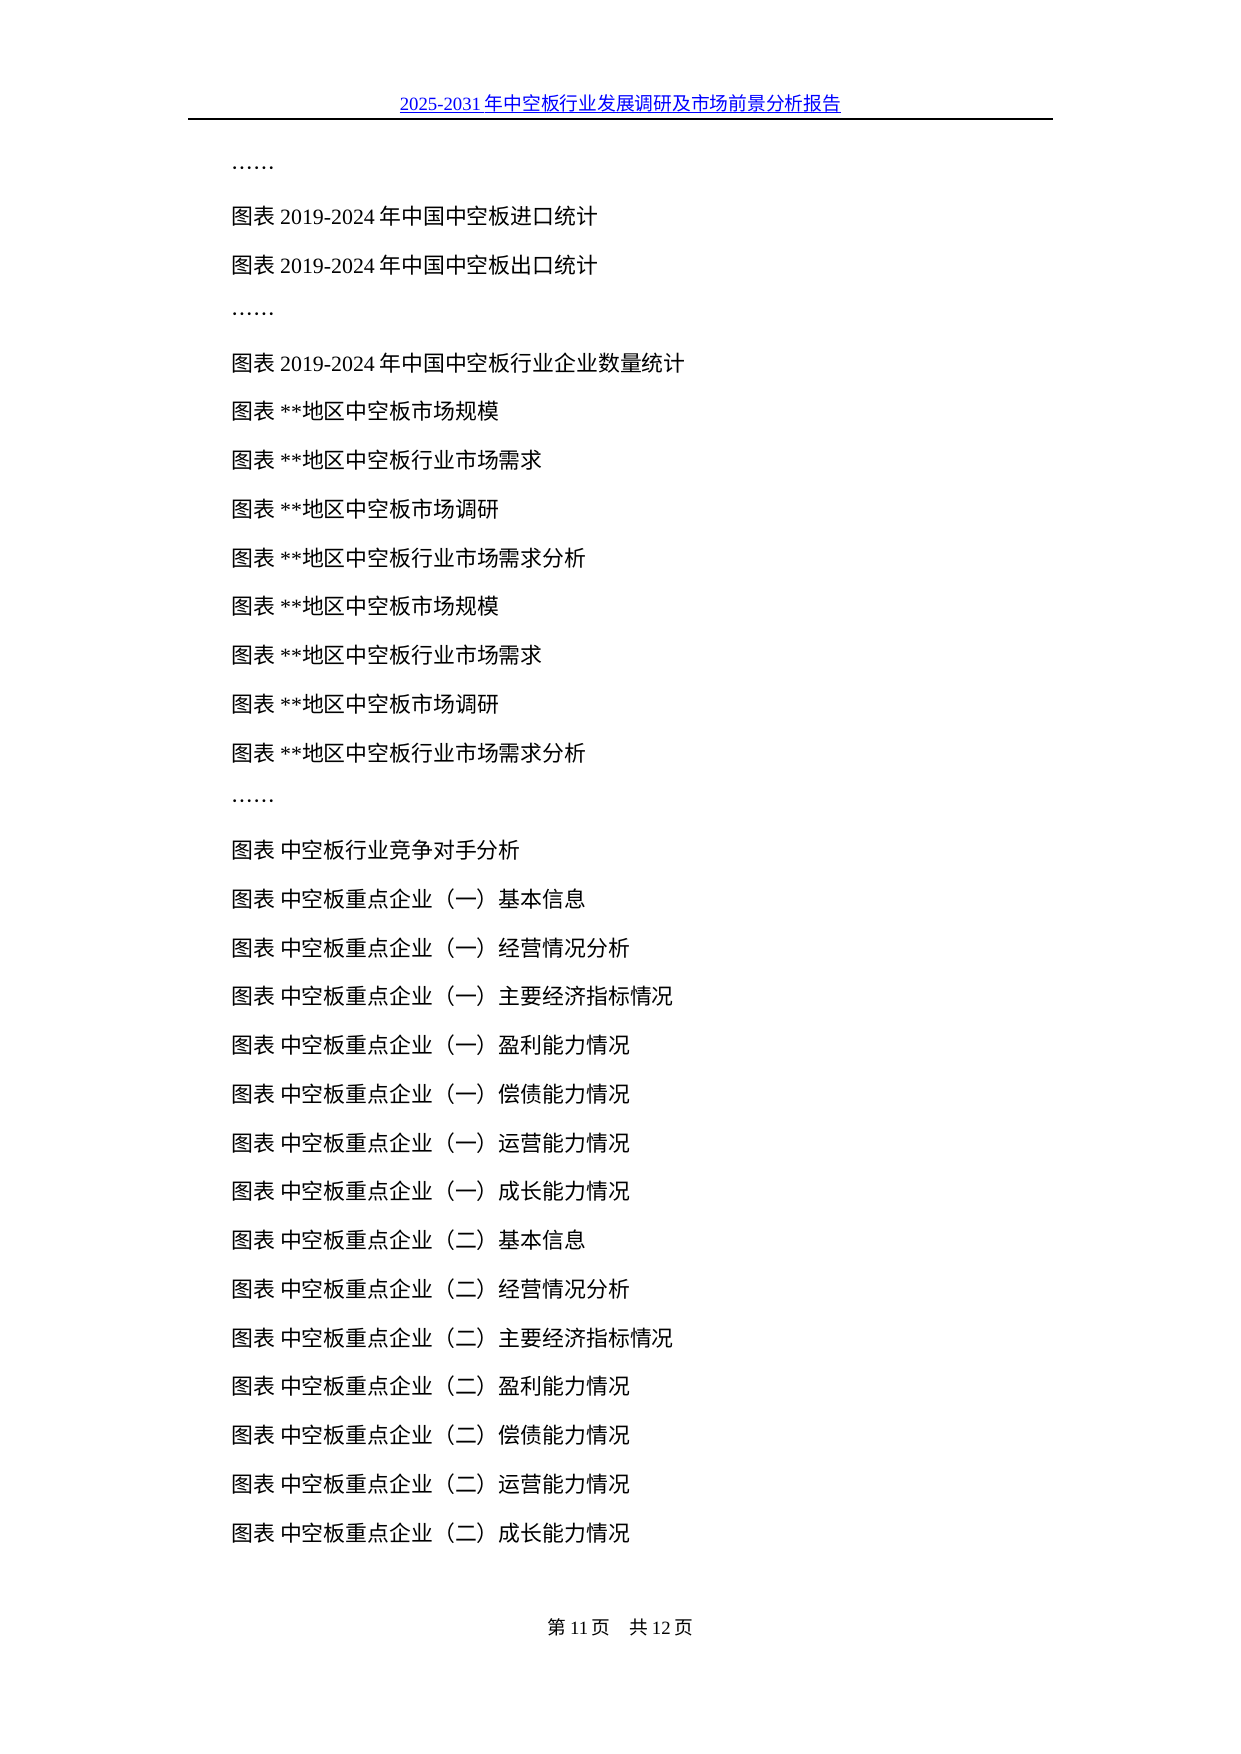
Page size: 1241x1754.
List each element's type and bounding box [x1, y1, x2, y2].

text [187, 150, 1053, 1548]
